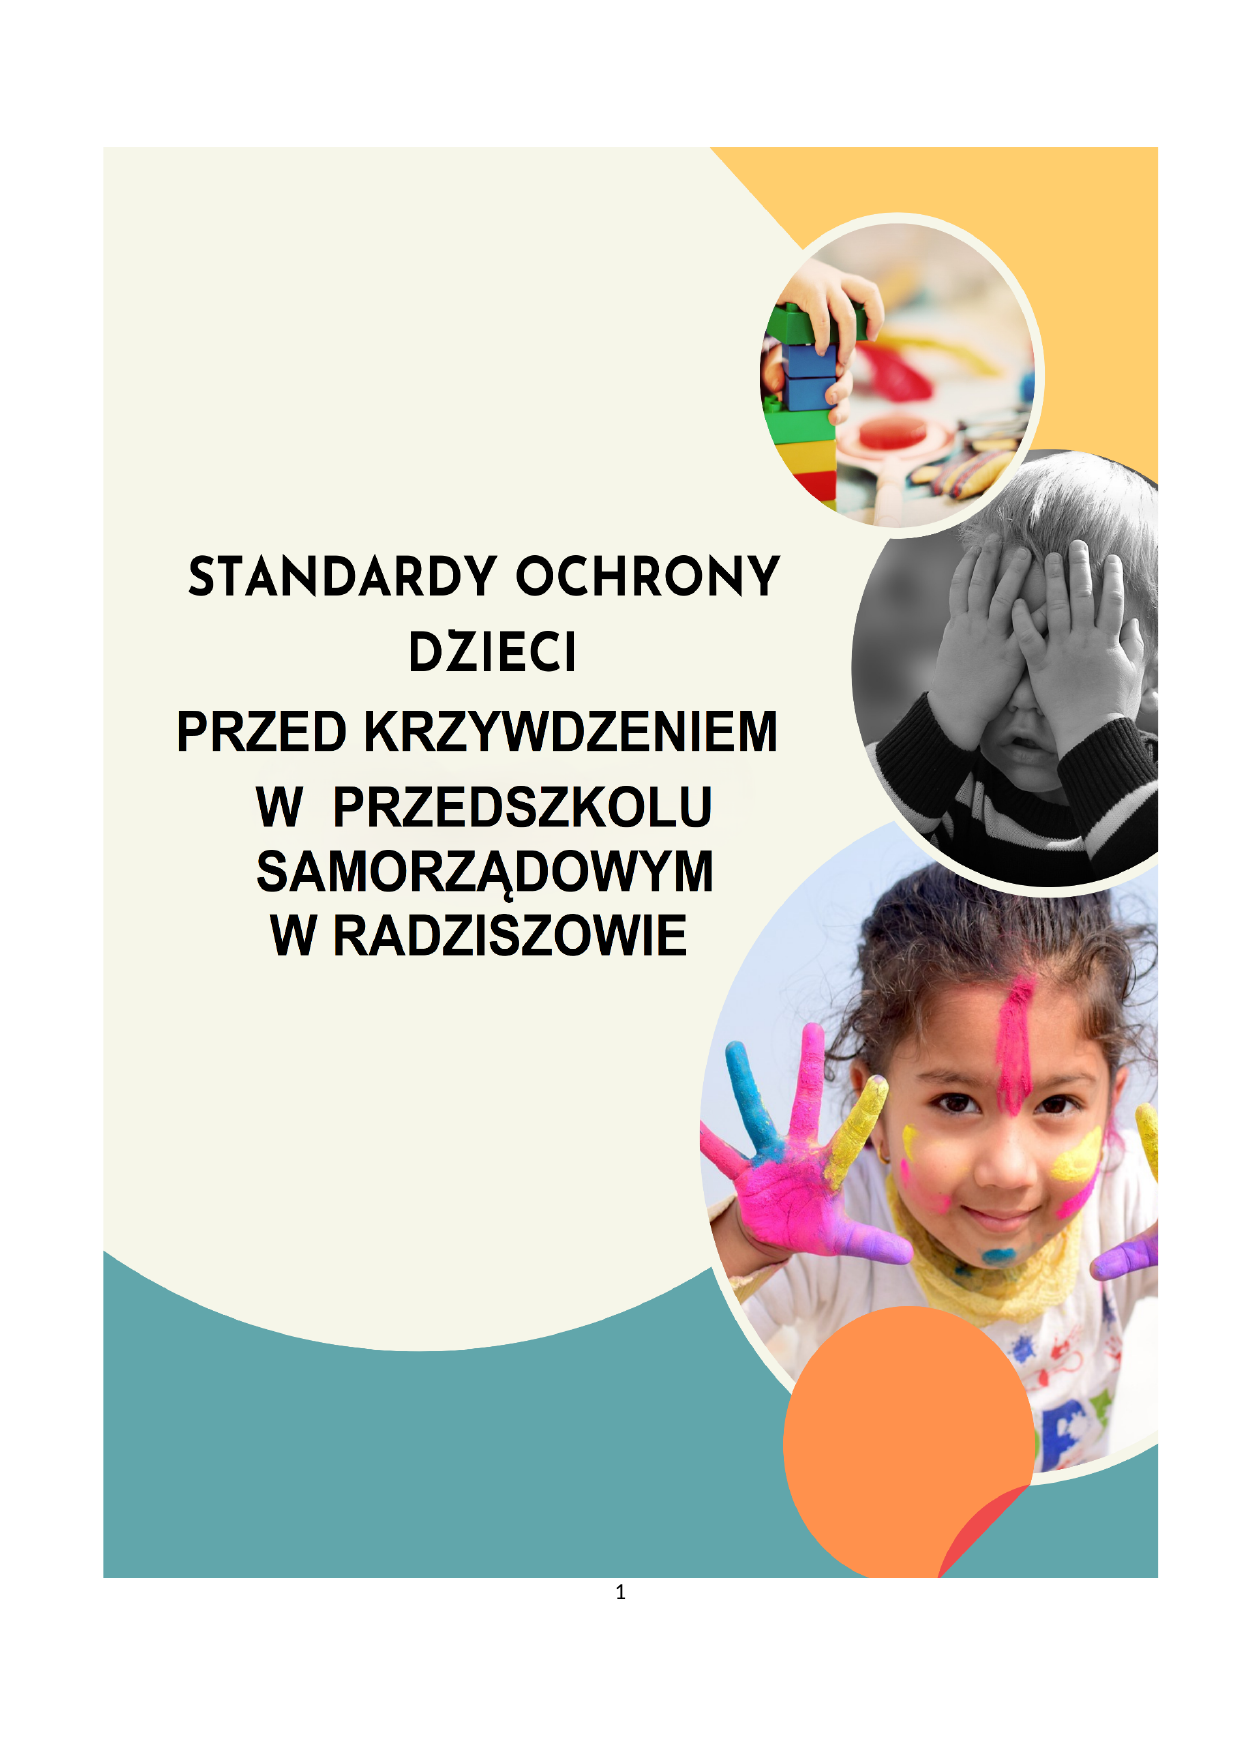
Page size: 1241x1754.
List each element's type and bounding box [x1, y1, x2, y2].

picture [103, 147, 1159, 1578]
